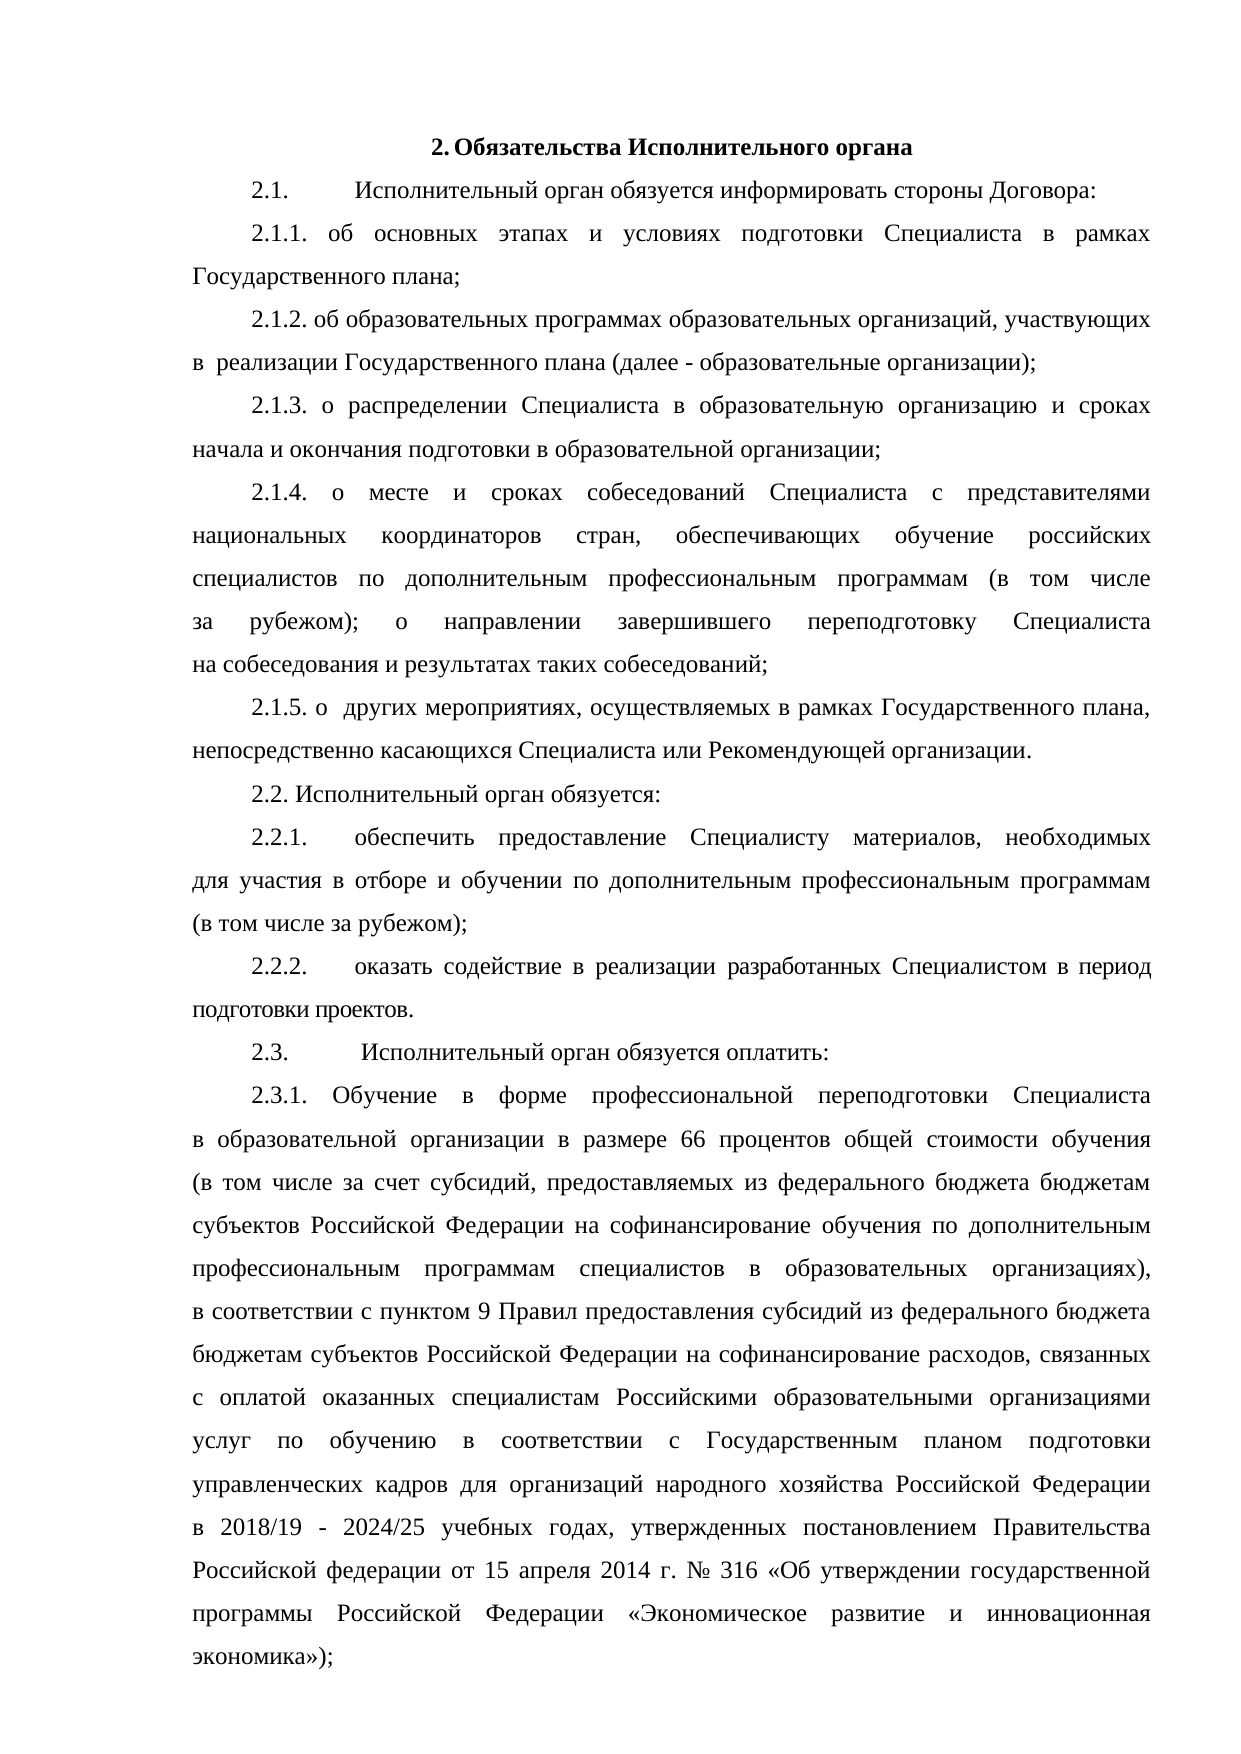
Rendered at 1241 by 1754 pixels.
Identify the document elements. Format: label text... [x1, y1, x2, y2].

list оказать содействие в реализации разработанных Специалистом в период подготовки проектов. [192, 951, 1152, 1023]
text 2.3.1. Обучение в форме профессиональной переподготовки Специалиста в образовательной организации в размере 66 процентов общей стоимости обучения (в том числе за счет субсидий, предоставляемых из федерального бюджета бюджетам субъектов Российской Федерации на софинансирование обучения по дополнительным профессиональным программам специалистов в образовательных организациях), в соответствии с пунктом 9 Правил предоставления субсидий из федерального бюджета бюджетам субъектов Российской Федерации на софинансирование расходов, связанных с оплатой оказанных специалистам Российскими образовательными организациями услуг по обучению в соответствии с Государственным планом подготовки управленческих кадров для организаций народного хозяйства Российской Федерации в 2018/19 - 2024/25 учебных годах, утвержденных постановлением Правительства Российской федерации от 15 апреля 2014 г. № 316 «Об утверждении государственной программы Российской Федерации «Экономическое развитие и инновационная экономика»); [192, 1081, 1152, 1670]
text 2.1.3. о распределении Специалиста в образовательную организацию и сроках начала и окончания подготовки в образовательной организации; [192, 391, 1152, 462]
list обеспечить предоставление Специалисту материалов, необходимых для участия в отборе и обучении по дополнительным профессиональным программам (в том числе за рубежом); [192, 822, 1152, 937]
text 2.1.2. об образовательных программах образовательных организаций, участвующих в реализации Государственного плана (далее - образовательные организации); [192, 304, 1152, 376]
text 2.3. Исполнительный орган обязуется оплатить: [192, 1037, 1152, 1066]
list Обязательства Исполнительного органа [192, 132, 1152, 161]
text 2.1. Исполнительный орган обязуется информировать стороны Договора: [192, 175, 1152, 204]
text 2.1.1. об основных этапах и условиях подготовки Специалиста в рамках Государственного плана; [192, 218, 1152, 290]
text 2.1.4. о месте и сроках собеседований Специалиста с представителями национальных координаторов стран, обеспечивающих обучение российских специалистов по дополнительным профессиональным программам (в том числе за рубежом); о направлении завершившего переподготовку Специалиста на собеседования и результатах таких собеседований; [192, 477, 1152, 678]
text 2.2. Исполнительный орган обязуется: [192, 779, 1152, 807]
text 2.1.5. о других мероприятиях, осуществляемых в рамках Государственного плана, непосредственно касающихся Специалиста или Рекомендующей организации. [192, 692, 1152, 764]
